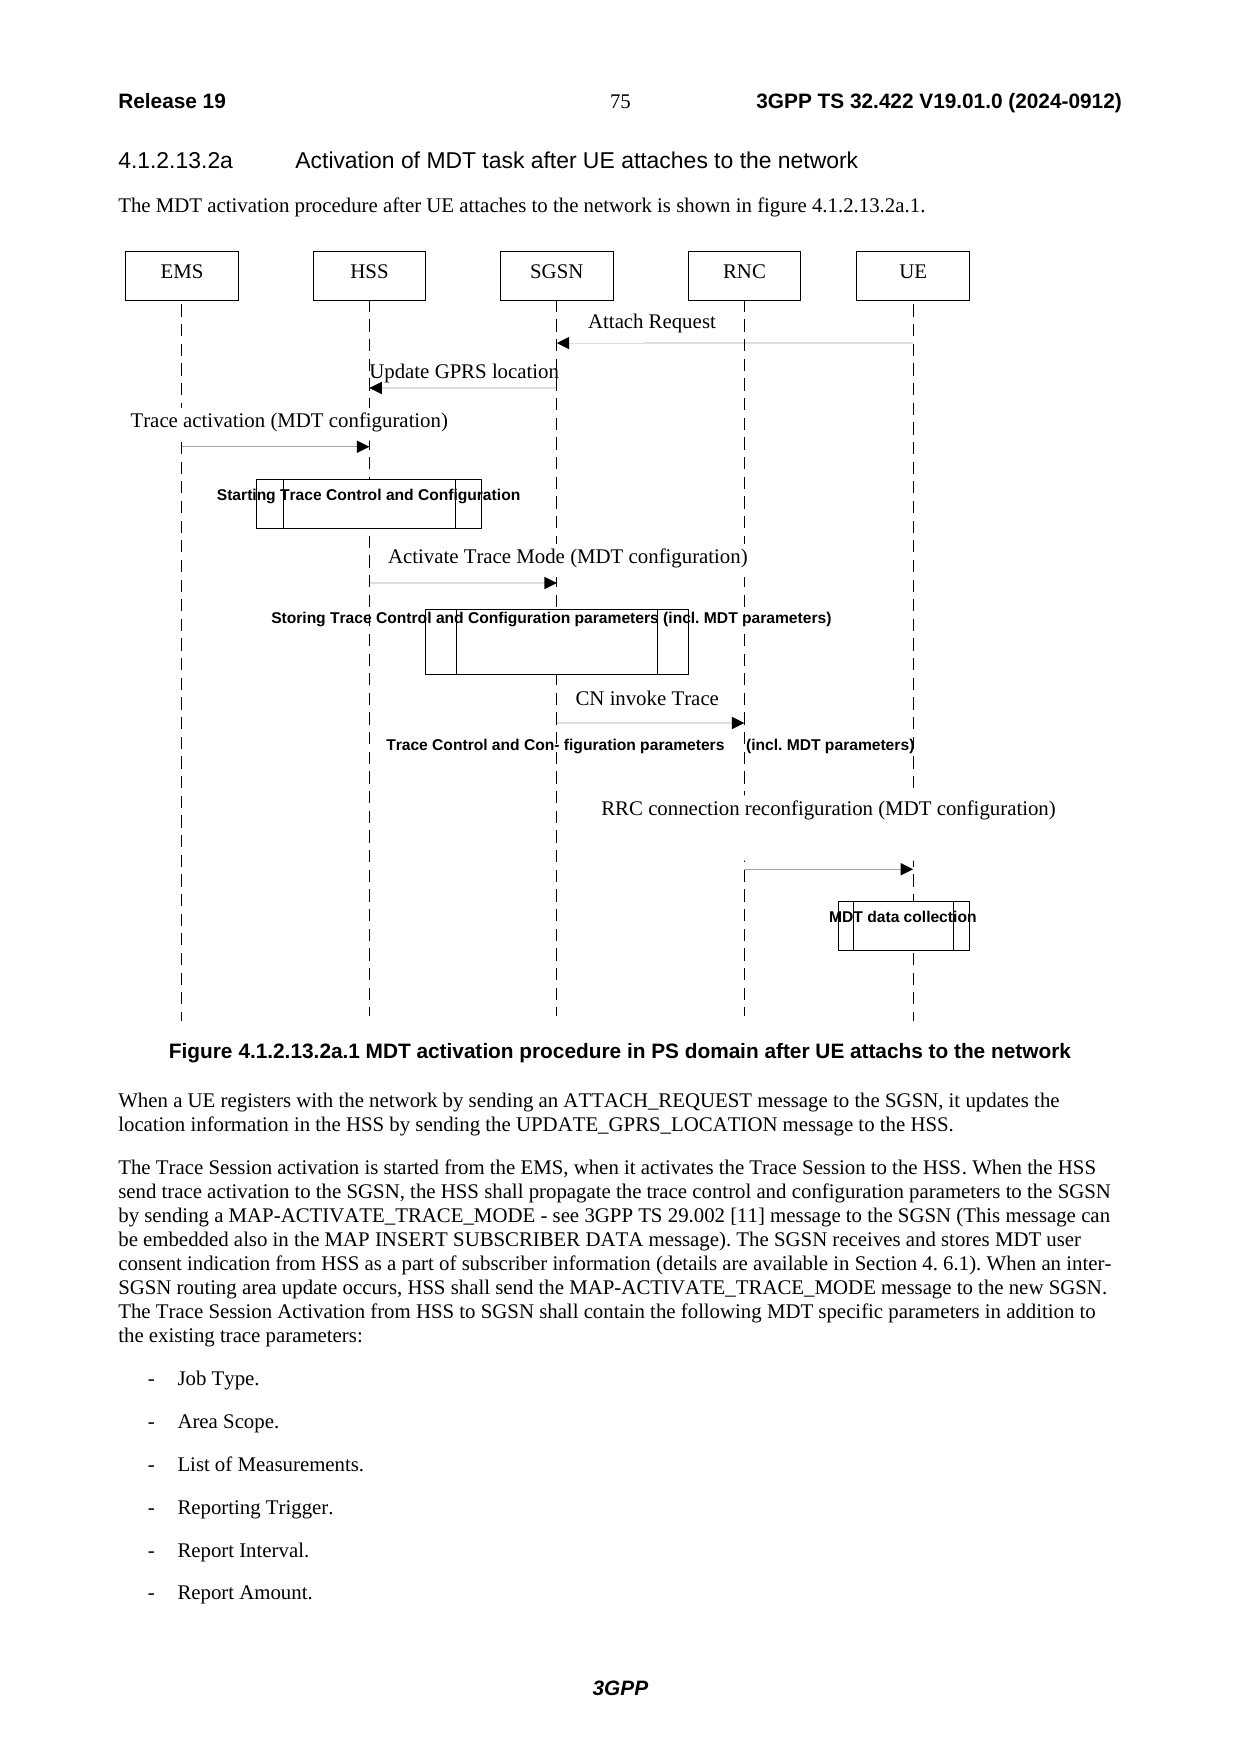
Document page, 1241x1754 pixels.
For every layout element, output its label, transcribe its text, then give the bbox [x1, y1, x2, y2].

text - Report Interval. [148, 1537, 1122, 1562]
text When a UE registers with the network by sending an ATTACH_REQUEST message to the SGSN, it updates the location information in the HSS by sending the UPDATE_GPRS_LOCATION message to the HSS. [118, 1088, 1122, 1136]
text The Trace Session activation is started from the EMS, when it activates the Trace Session to the HSS. When the HSS send trace activation to the SGSN, the HSS shall propagate the trace control and configuration parameters to the SGSN by sending a MAP-ACTIVATE_TRACE_MODE - see 3GPP TS 29.002 [11] message to the SGSN (This message can be embedded also in the MAP INSERT SUBSCRIBER DATA message). The SGSN receives and stores MDT user consent indication from HSS as a part of subscriber information (details are available in Section 4. 6.1). When an inter-SGSN routing area update occurs, HSS shall send the MAP-ACTIVATE_TRACE_MODE message to the new SGSN. The Trace Session Activation from HSS to SGSN shall contain the following MDT specific parameters in addition to the existing trace parameters: [118, 1155, 1122, 1347]
text - Reporting Trigger. [148, 1495, 1122, 1519]
text - Area Scope. [148, 1409, 1122, 1433]
text - Job Type. [148, 1366, 1122, 1390]
text - Report Amount. [148, 1580, 1122, 1604]
text The MDT activation procedure after UE attaches to the network is shown in figure ..1. [118, 193, 1122, 217]
text - List of Measurements. [148, 1452, 1122, 1476]
text Figure ..1 MDT activation procedure in PS domain after UE attachs to the network [118, 1039, 1122, 1063]
subtitle . Activation of MDT task after UE attaches to the network [118, 147, 1122, 174]
